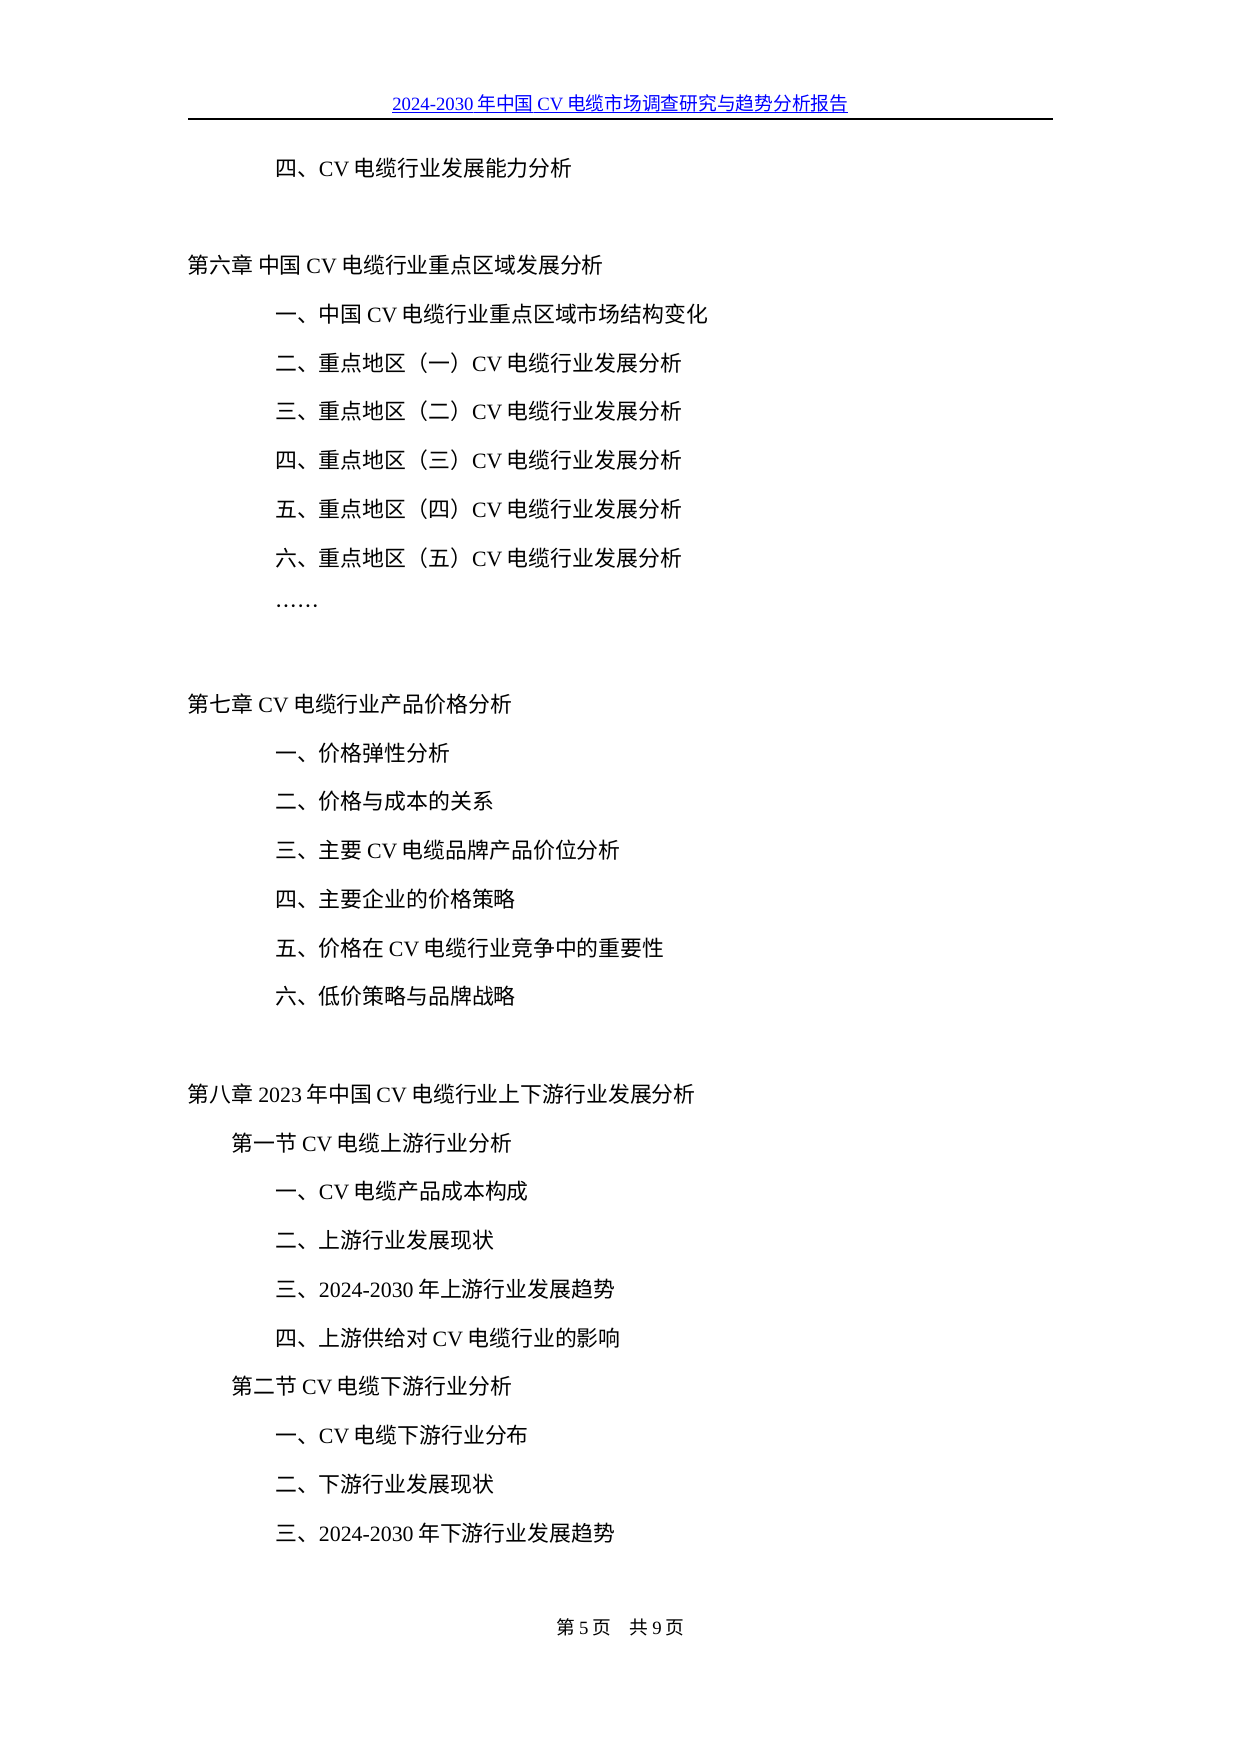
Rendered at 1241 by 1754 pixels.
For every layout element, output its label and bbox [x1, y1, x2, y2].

text [187, 150, 1053, 1548]
